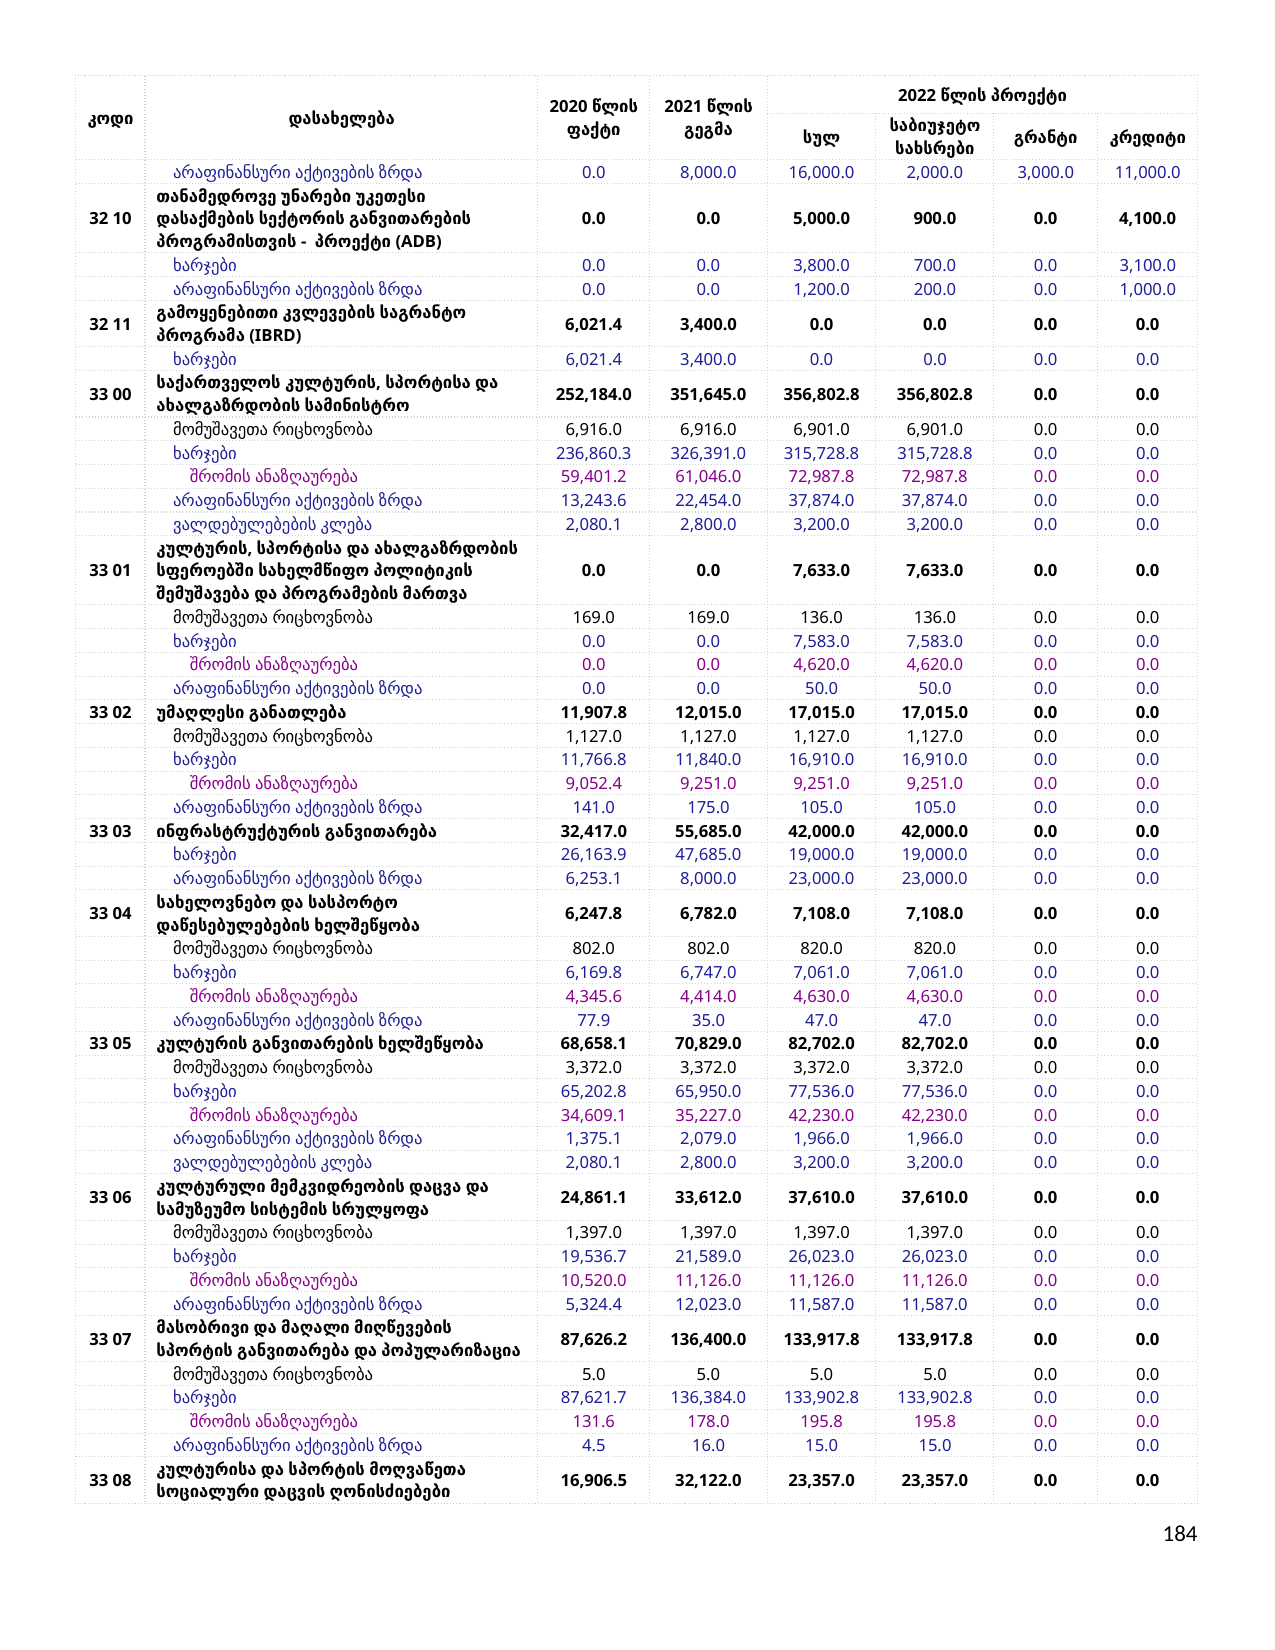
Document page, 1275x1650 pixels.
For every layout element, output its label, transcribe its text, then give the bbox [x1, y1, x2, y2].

table_header 2021 წლის გეგმა [650, 75, 767, 159]
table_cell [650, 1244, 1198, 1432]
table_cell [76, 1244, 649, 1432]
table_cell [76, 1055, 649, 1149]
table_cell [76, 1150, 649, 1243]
table_cell გრანტი [994, 113, 1097, 159]
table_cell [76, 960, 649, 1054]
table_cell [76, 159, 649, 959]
table_header დასახელება [145, 75, 538, 159]
table_header 2020 წლის ფაქტი [538, 75, 649, 159]
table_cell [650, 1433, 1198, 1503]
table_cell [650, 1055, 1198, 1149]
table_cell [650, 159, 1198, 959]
table_header 2022 წლის პროექტი [767, 75, 1198, 113]
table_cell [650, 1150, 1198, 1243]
table_header კოდი [76, 75, 145, 159]
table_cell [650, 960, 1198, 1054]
table_cell საბიუჯეტო სახსრები [876, 113, 994, 159]
table_cell სულ [767, 113, 876, 159]
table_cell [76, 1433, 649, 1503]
table_cell კრედიტი [1097, 113, 1198, 159]
